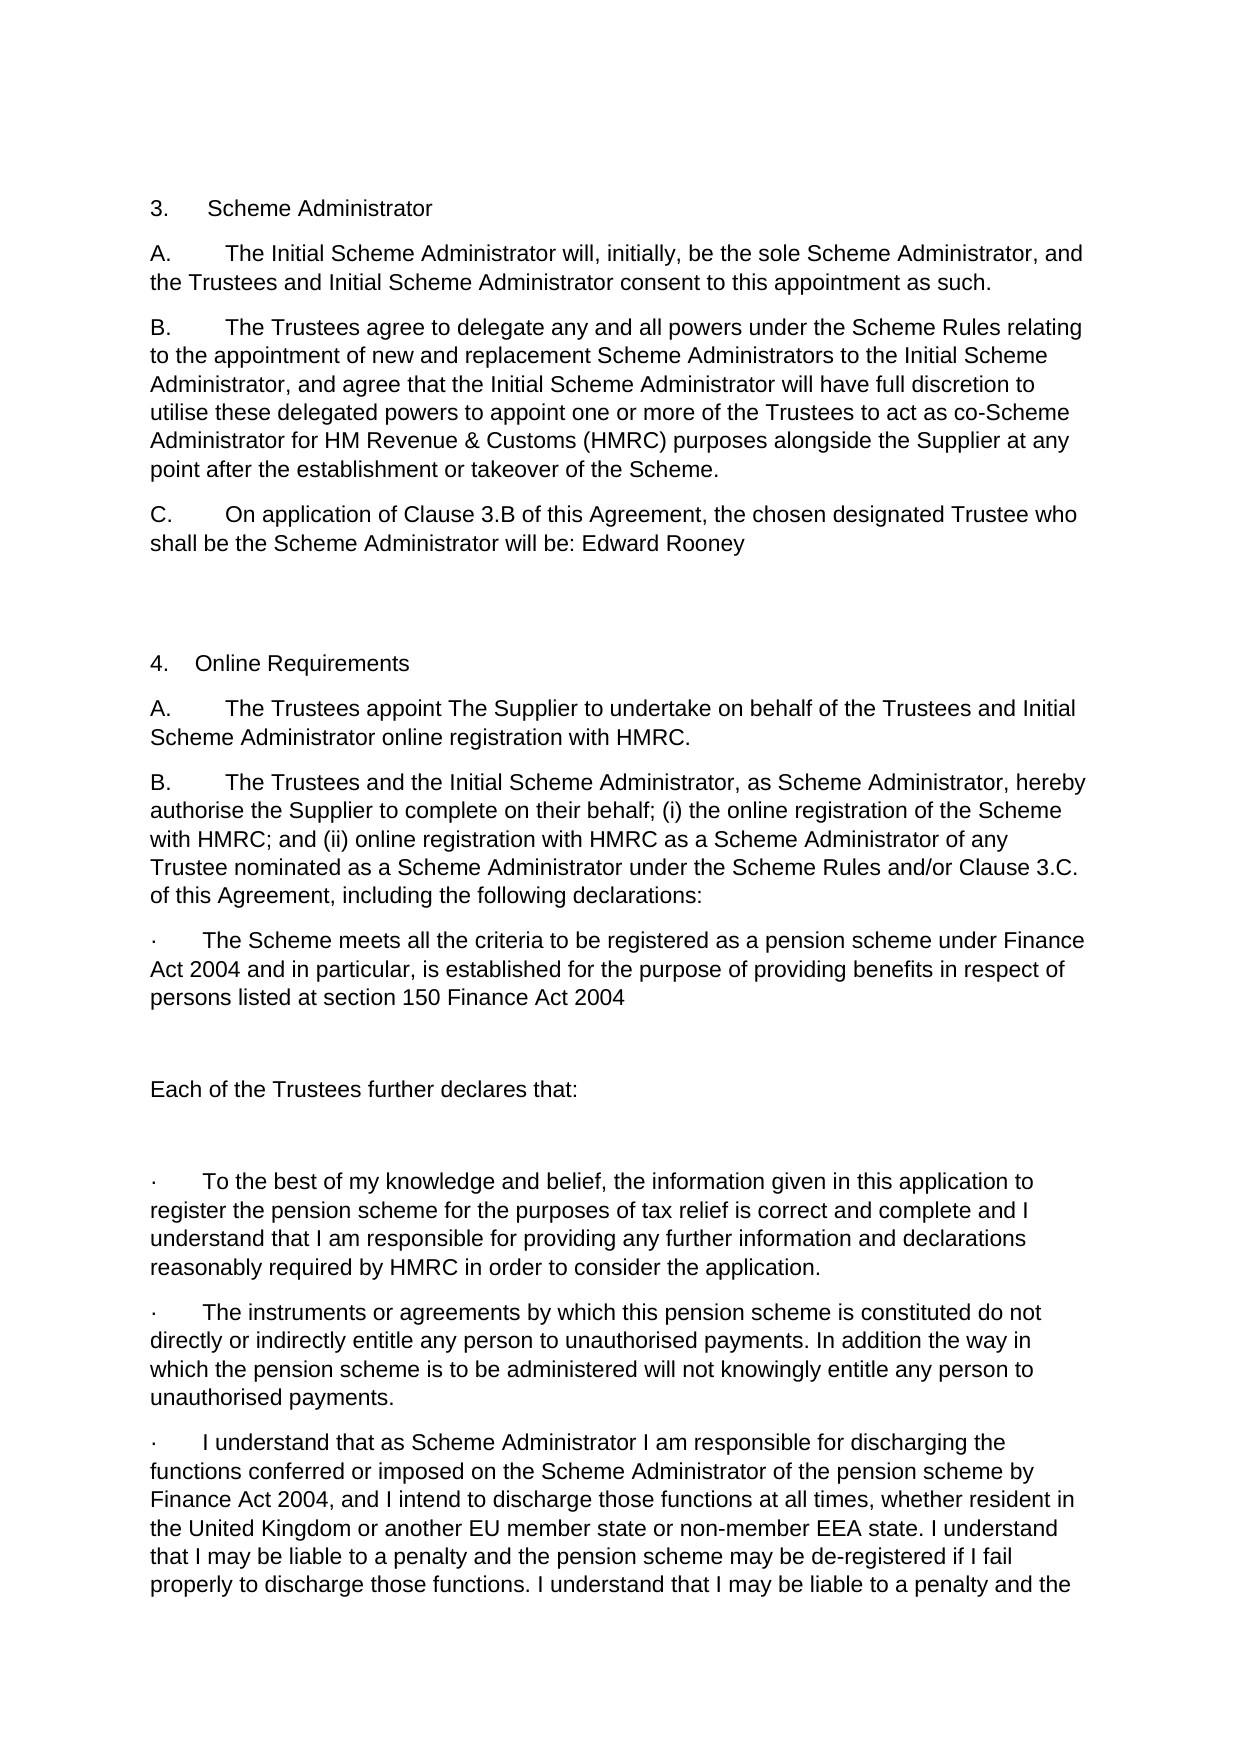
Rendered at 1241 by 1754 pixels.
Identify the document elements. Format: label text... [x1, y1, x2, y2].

text · The instruments or agreements by which this pension scheme is constituted do not directly or indirectly entitle any person to unauthorised payments. In addition the way in which the pension scheme is to be administered will not knowingly entitle any person to unauthorised payments. [150, 1299, 1090, 1410]
text A. The Initial Scheme Administrator will, initially, be the sole Scheme Administrator, and the Trustees and Initial Scheme Administrator consent to this appointment as such. [150, 240, 1090, 295]
text B. The Trustees and the Initial Scheme Administrator, as Scheme Administrator, hereby authorise the Supplier to complete on their behalf; (i) the online registration of the Scheme with HMRC; and (ii) online registration with HMRC as a Scheme Administrator of any Trustee nominated as a Scheme Administrator under the Scheme Rules and/or Clause 3.C. of this Agreement, including the following declarations: [150, 769, 1090, 909]
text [150, 1429, 1090, 1598]
text B. The Trustees agree to delegate any and all powers under the Scheme Rules relating to the appointment of new and replacement Scheme Administrators to the Initial Scheme Administrator, and agree that the Initial Scheme Administrator will have full discretion to utilise these delegated powers to appoint one or more of the Trustees to act as co-Scheme Administrator for HM Revenue & Customs (HMRC) purposes alongside the Supplier at any point after the establishment or takeover of the Scheme. [150, 314, 1090, 482]
text 4. Online Requirements [150, 650, 1090, 676]
text A. The Trustees appoint The Supplier to undertake on behalf of the Trustees and Initial Scheme Administrator online registration with HMRC. [150, 695, 1090, 750]
text · To the best of my knowledge and belief, the information given in this application to register the pension scheme for the purposes of tax relief is correct and complete and I understand that I am responsible for providing any further information and declarations reasonably required by HMRC in order to consider the application. [150, 1168, 1090, 1280]
text · The Scheme meets all the criteria to be registered as a pension scheme under Finance Act 2004 and in particular, is established for the purpose of providing benefits in respect of persons listed at section 150 Finance Act 2004 [150, 927, 1090, 1011]
text Each of the Trustees further declares that: [150, 1076, 1090, 1103]
text C. On application of Clause 3.B of this Agreement, the chosen designated Trustee who shall be the Scheme Administrator will be: Edward Rooney [150, 501, 1090, 586]
text 3. Scheme Administrator [150, 195, 1090, 221]
